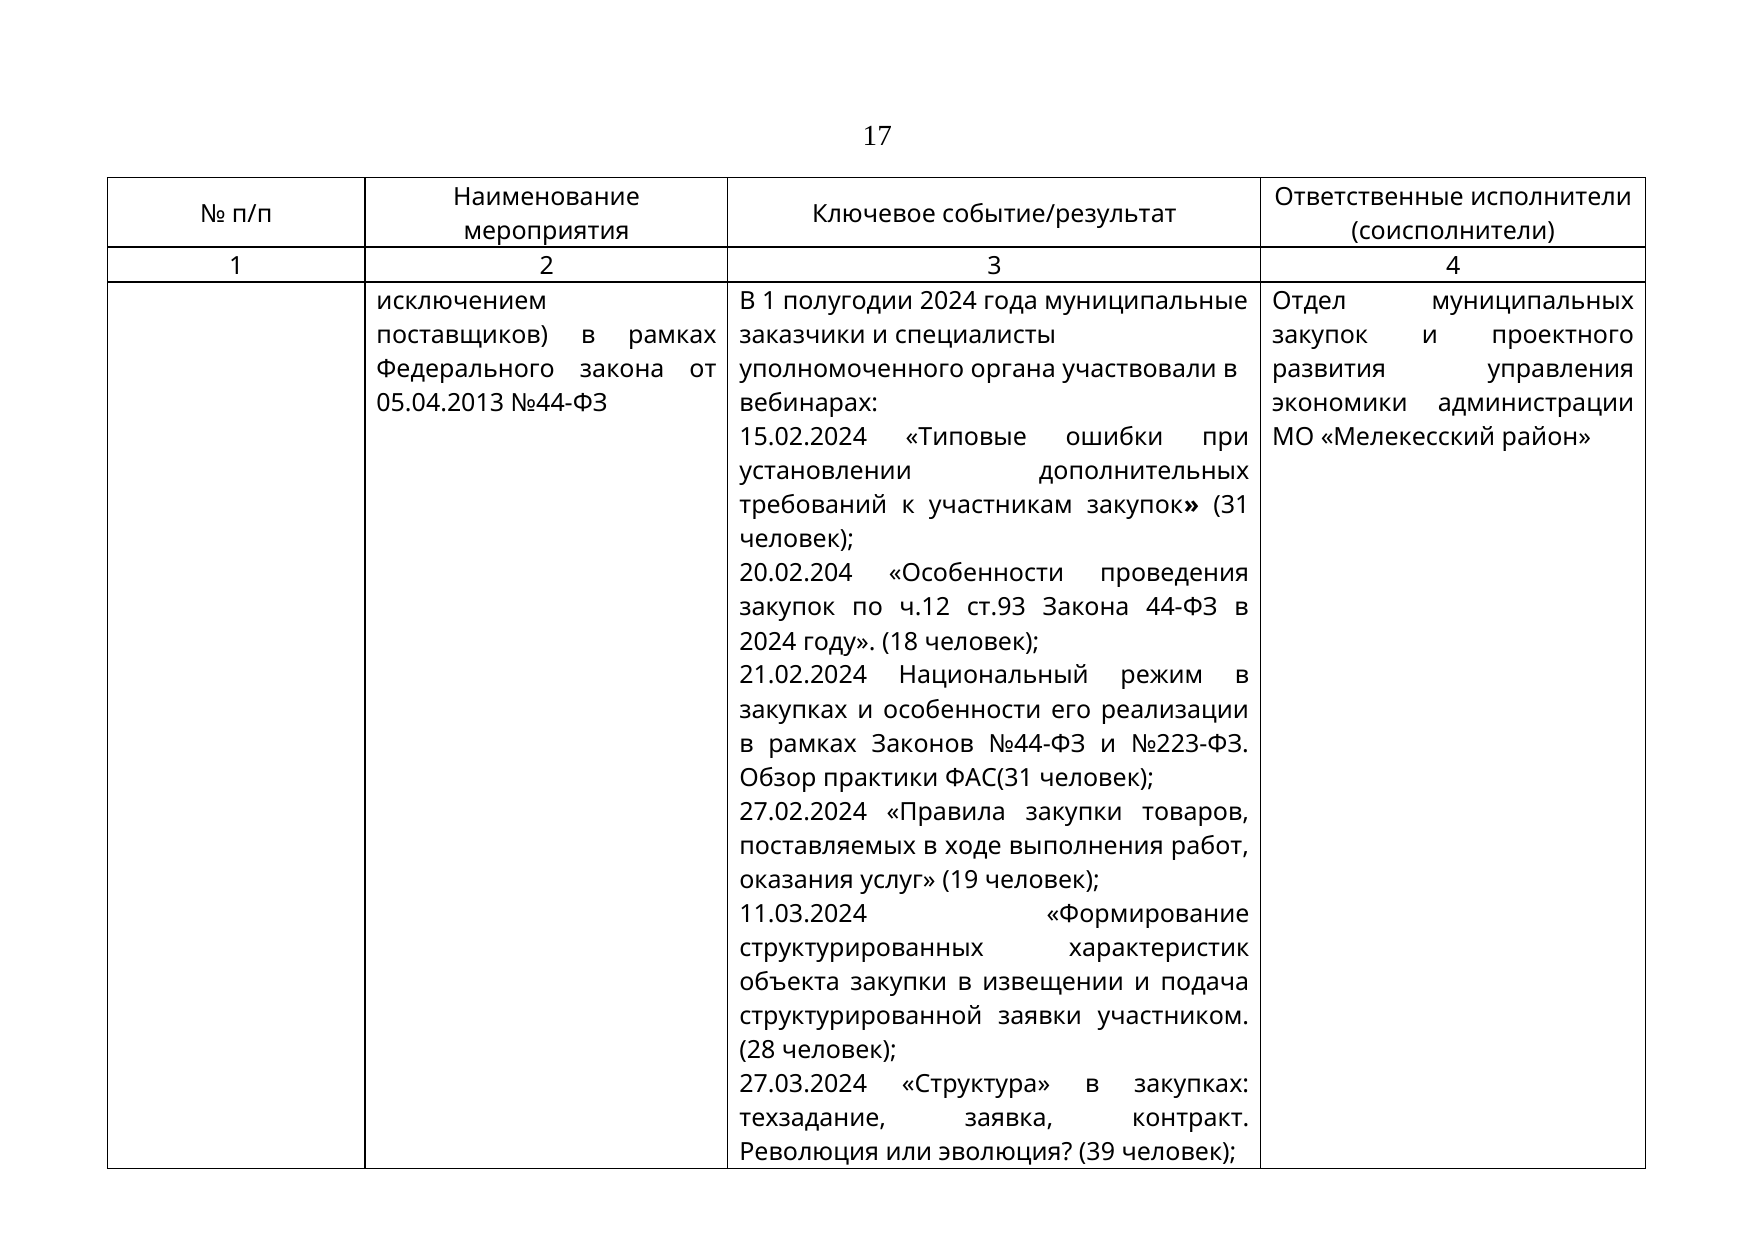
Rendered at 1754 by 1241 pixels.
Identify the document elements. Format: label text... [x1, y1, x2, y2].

table_cell 4 [1261, 248, 1645, 281]
table_header Ключевое событие/результат [728, 178, 1260, 246]
table_header Наименование мероприятия [366, 178, 727, 246]
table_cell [1261, 283, 1645, 1168]
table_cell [366, 283, 727, 1168]
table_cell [728, 283, 1260, 1168]
table_cell 3 [728, 248, 1260, 281]
table_cell 1 [108, 248, 364, 281]
table_header № п/п [108, 178, 364, 246]
table_cell 4. [108, 283, 364, 1168]
table_header Ответственные исполнители (соисполнители) [1261, 178, 1645, 246]
table_cell 2 [366, 248, 727, 281]
